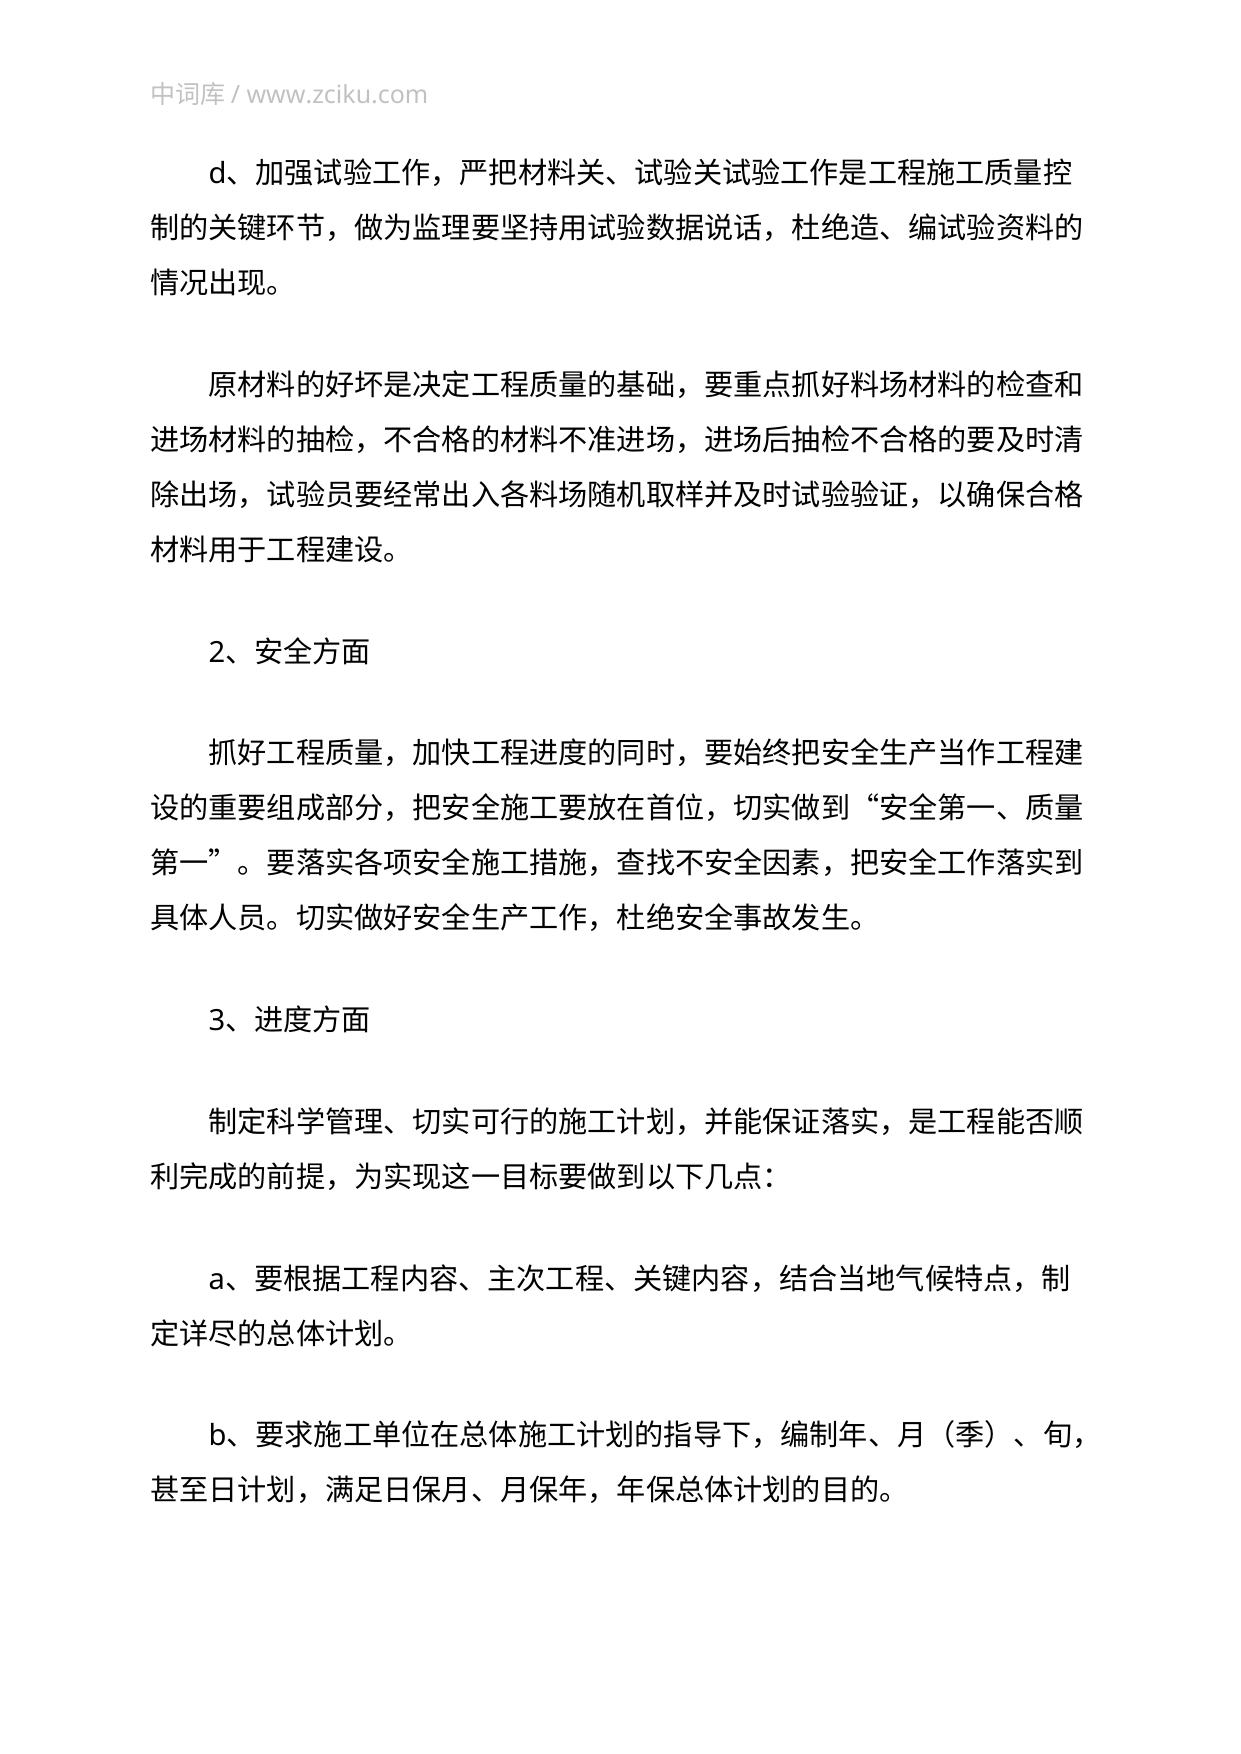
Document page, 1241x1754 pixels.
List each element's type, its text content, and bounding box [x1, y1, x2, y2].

text 2、安全方面 [150, 628, 1090, 671]
text b、要求施工单位在总体施工计划的指导下，编制年、月（季）、旬，甚至日计划，满足日保月、月保年，年保总体计划的目的。 [150, 1412, 1090, 1509]
text 3、进度方面 [150, 997, 1090, 1039]
text a、要根据工程内容、主次工程、关键内容，结合当地气候特点，制定详尽的总体计划。 [150, 1255, 1090, 1352]
text 原材料的好坏是决定工程质量的基础，要重点抓好料场材料的检查和进场材料的抽检，不合格的材料不准进场，进场后抽检不合格的要及时清除出场，试验员要经常出入各料场随机取样并及时试验验证，以确保合格材料用于工程建设。 [150, 362, 1090, 569]
text 制定科学管理、切实可行的施工计划，并能保证落实，是工程能否顺利完成的前提，为实现这一目标要做到以下几点： [150, 1098, 1090, 1196]
text d、加强试验工作，严把材料关、试验关试验工作是工程施工质量控制的关键环节，做为监理要坚持用试验数据说话，杜绝造、编试验资料的情况出现。 [150, 150, 1090, 302]
text 抓好工程质量，加快工程进度的同时，要始终把安全生产当作工程建设的重要组成部分，把安全施工要放在首位，切实做到“安全第一、质量第一”。要落实各项安全施工措施，查找不安全因素，把安全工作落实到具体人员。切实做好安全生产工作，杜绝安全事故发生。 [150, 730, 1090, 937]
